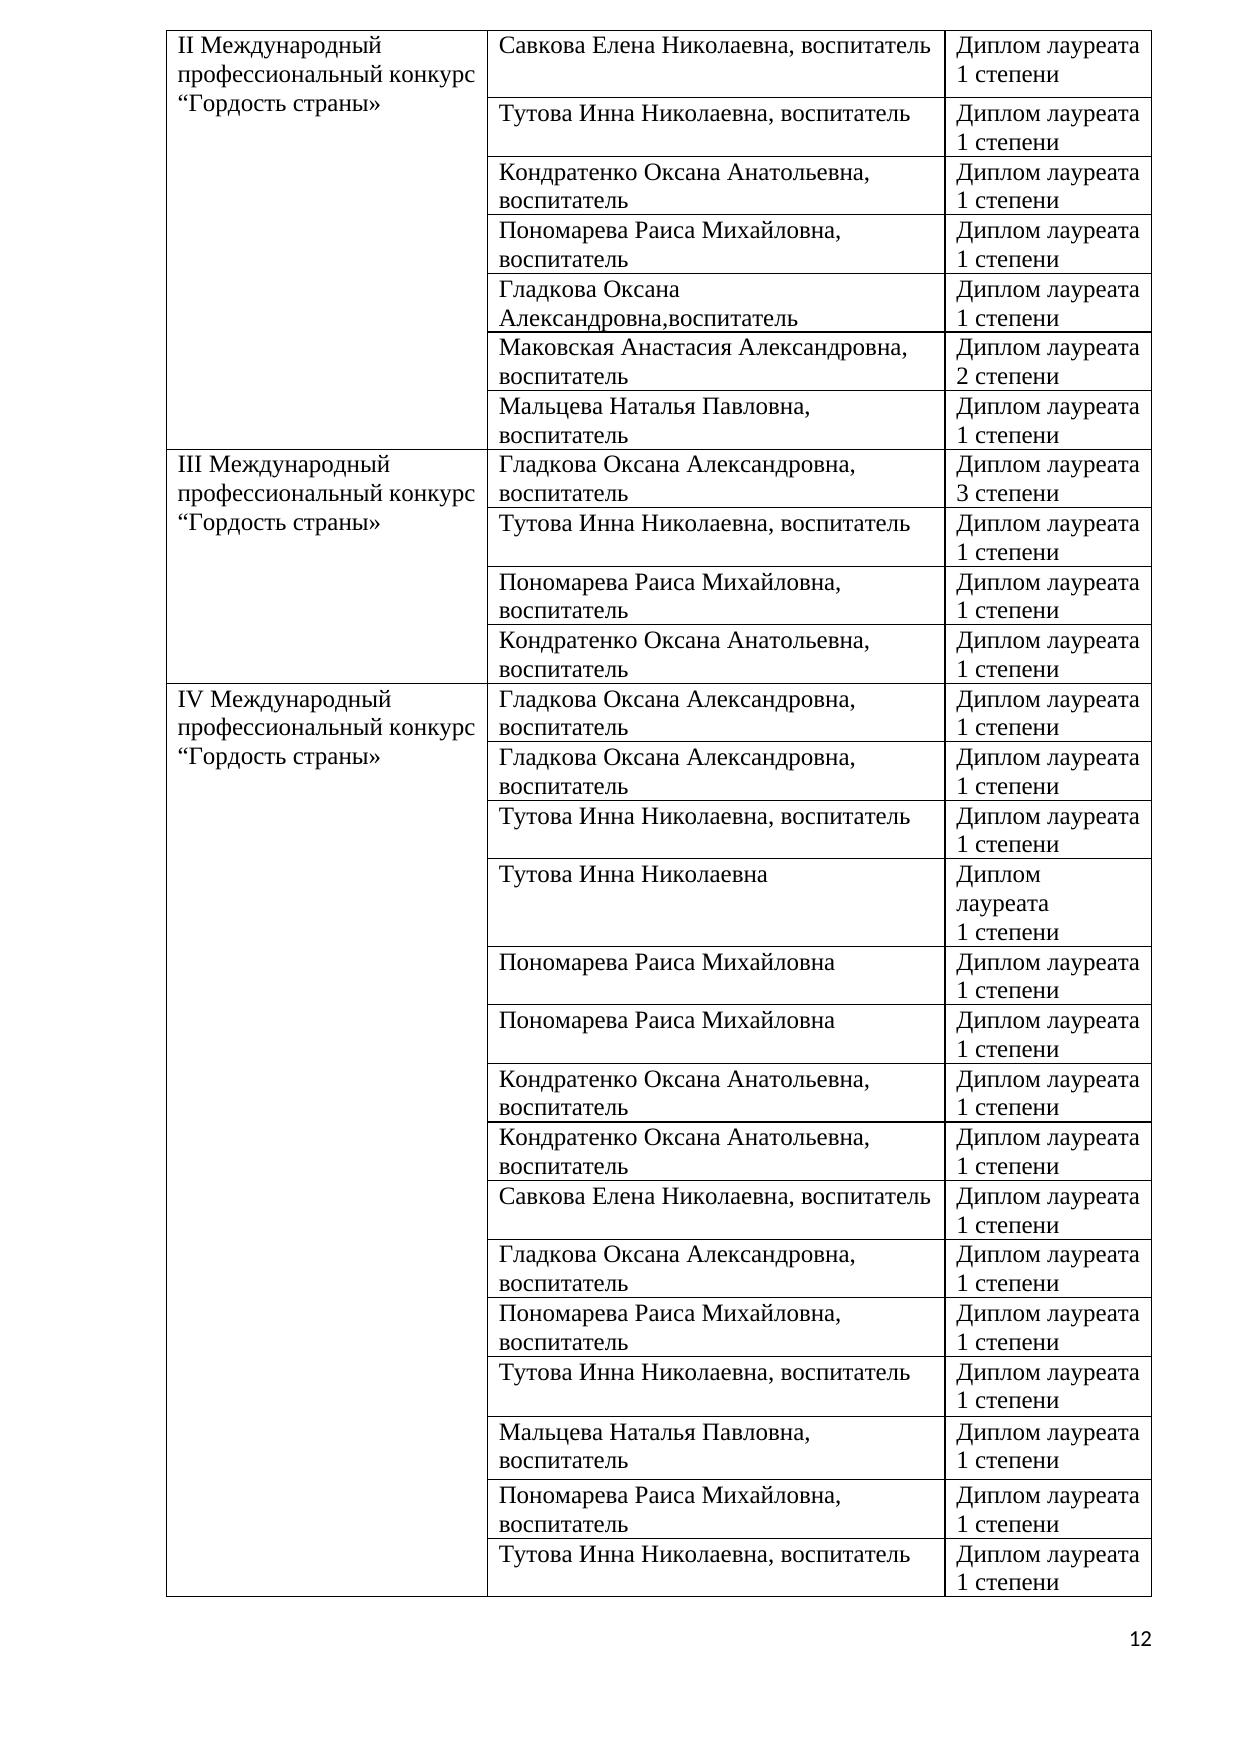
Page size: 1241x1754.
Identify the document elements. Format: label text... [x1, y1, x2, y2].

table_cell Диплом лауреата 1 степени [946, 274, 1151, 331]
table_cell Диплом лауреата 1 степени [946, 98, 1151, 156]
table_cell Диплом лауреата 1 степени [946, 625, 1151, 683]
table_cell Кондратенко Оксана Анатольевна, воспитатель [488, 625, 944, 683]
table_cell Кондратенко Оксана Анатольевна, воспитатель [488, 1123, 944, 1180]
table_cell Тутова Инна Николаевна, воспитатель [488, 508, 944, 566]
table_cell Диплом лауреата 1 степени [946, 801, 1151, 858]
table_cell Диплом лауреата 1 степени [946, 1123, 1151, 1180]
table_cell Мальцева Наталья Павловна, воспитатель [488, 1417, 944, 1479]
table_cell II Международный профессиональный конкурс “Гордость страны» [167, 31, 487, 448]
table_cell Гладкова Оксана Александровна, воспитатель [488, 450, 944, 507]
table_cell Гладкова Оксана Александровна, воспитатель [488, 684, 944, 741]
table_cell Савкова Елена Николаевна, воспитатель [488, 1181, 944, 1238]
table_cell Пономарева Раиса Михайловна, воспитатель [488, 215, 944, 273]
table_cell Диплом лауреата 1 степени [946, 684, 1151, 741]
table_cell IV Международный профессиональный конкурс “Гордость страны» [167, 684, 487, 1596]
table_cell Гладкова Оксана Александровна, воспитатель [488, 742, 944, 800]
table_cell Гладкова Оксана Александровна, воспитатель [488, 1240, 944, 1297]
table_cell Тутова Инна Николаевна, воспитатель [488, 801, 944, 858]
table_cell Мальцева Наталья Павловна, воспитатель [488, 391, 944, 448]
table_cell Диплом лауреата 1 степени [946, 157, 1151, 214]
table_cell Диплом лауреата 1 степени [946, 1357, 1151, 1416]
table_cell Тутова Инна Николаевна, воспитатель [488, 1357, 944, 1416]
table_cell Диплом лауреата 2 степени [946, 333, 1151, 390]
table_cell Тутова Инна Николаевна, воспитатель [488, 98, 944, 156]
table_cell Диплом лауреата 1 степени [946, 1005, 1151, 1063]
table_cell Диплом лауреата 1 степени [946, 1480, 1151, 1538]
table_cell Диплом лауреата 1 степени [946, 31, 1151, 97]
table_cell Диплом лауреата 3 степени [946, 450, 1151, 507]
table_cell Диплом лауреата 1 степени [946, 215, 1151, 273]
table_cell Пономарева Раиса Михайловна, воспитатель [488, 1298, 944, 1356]
table_cell Гладкова Оксана Александровна,воспитатель [488, 274, 944, 331]
table_cell Диплом лауреата 1 степени [946, 947, 1151, 1004]
table_cell Диплом лауреата 1 степени [946, 567, 1151, 624]
table_cell Диплом лауреата 1 степени [946, 1240, 1151, 1297]
table_cell Диплом лауреата 1 степени [946, 742, 1151, 800]
table_cell Диплом лауреата 1 степени [946, 1298, 1151, 1356]
table_cell Диплом лауреата 1 степени [946, 1417, 1151, 1479]
table_cell Диплом лауреата 1 степени [946, 1181, 1151, 1238]
table_cell Савкова Елена Николаевна, воспитатель [488, 31, 944, 97]
table_cell Пономарева Раиса Михайловна [488, 947, 944, 1004]
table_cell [488, 1539, 944, 1596]
table_cell Диплом лауреата 1 степени [946, 391, 1151, 448]
table_cell Диплом лауреата 1 степени [946, 508, 1151, 566]
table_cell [946, 1539, 1151, 1596]
table_cell Пономарева Раиса Михайловна [488, 1005, 944, 1063]
table_cell Пономарева Раиса Михайловна, воспитатель [488, 567, 944, 624]
table_cell Кондратенко Оксана Анатольевна, воспитатель [488, 157, 944, 214]
table_cell III Международный профессиональный конкурс “Гордость страны» [167, 450, 487, 683]
table_cell Диплом лауреата 1 степени [946, 1064, 1151, 1121]
table_cell Пономарева Раиса Михайловна, воспитатель [488, 1480, 944, 1538]
table_cell Тутова Инна Николаевна [488, 859, 944, 946]
table_cell Диплом лауреата 1 степени [946, 859, 1151, 946]
table_cell Маковская Анастасия Александровна, воспитатель [488, 333, 944, 390]
table_cell Кондратенко Оксана Анатольевна, воспитатель [488, 1064, 944, 1121]
